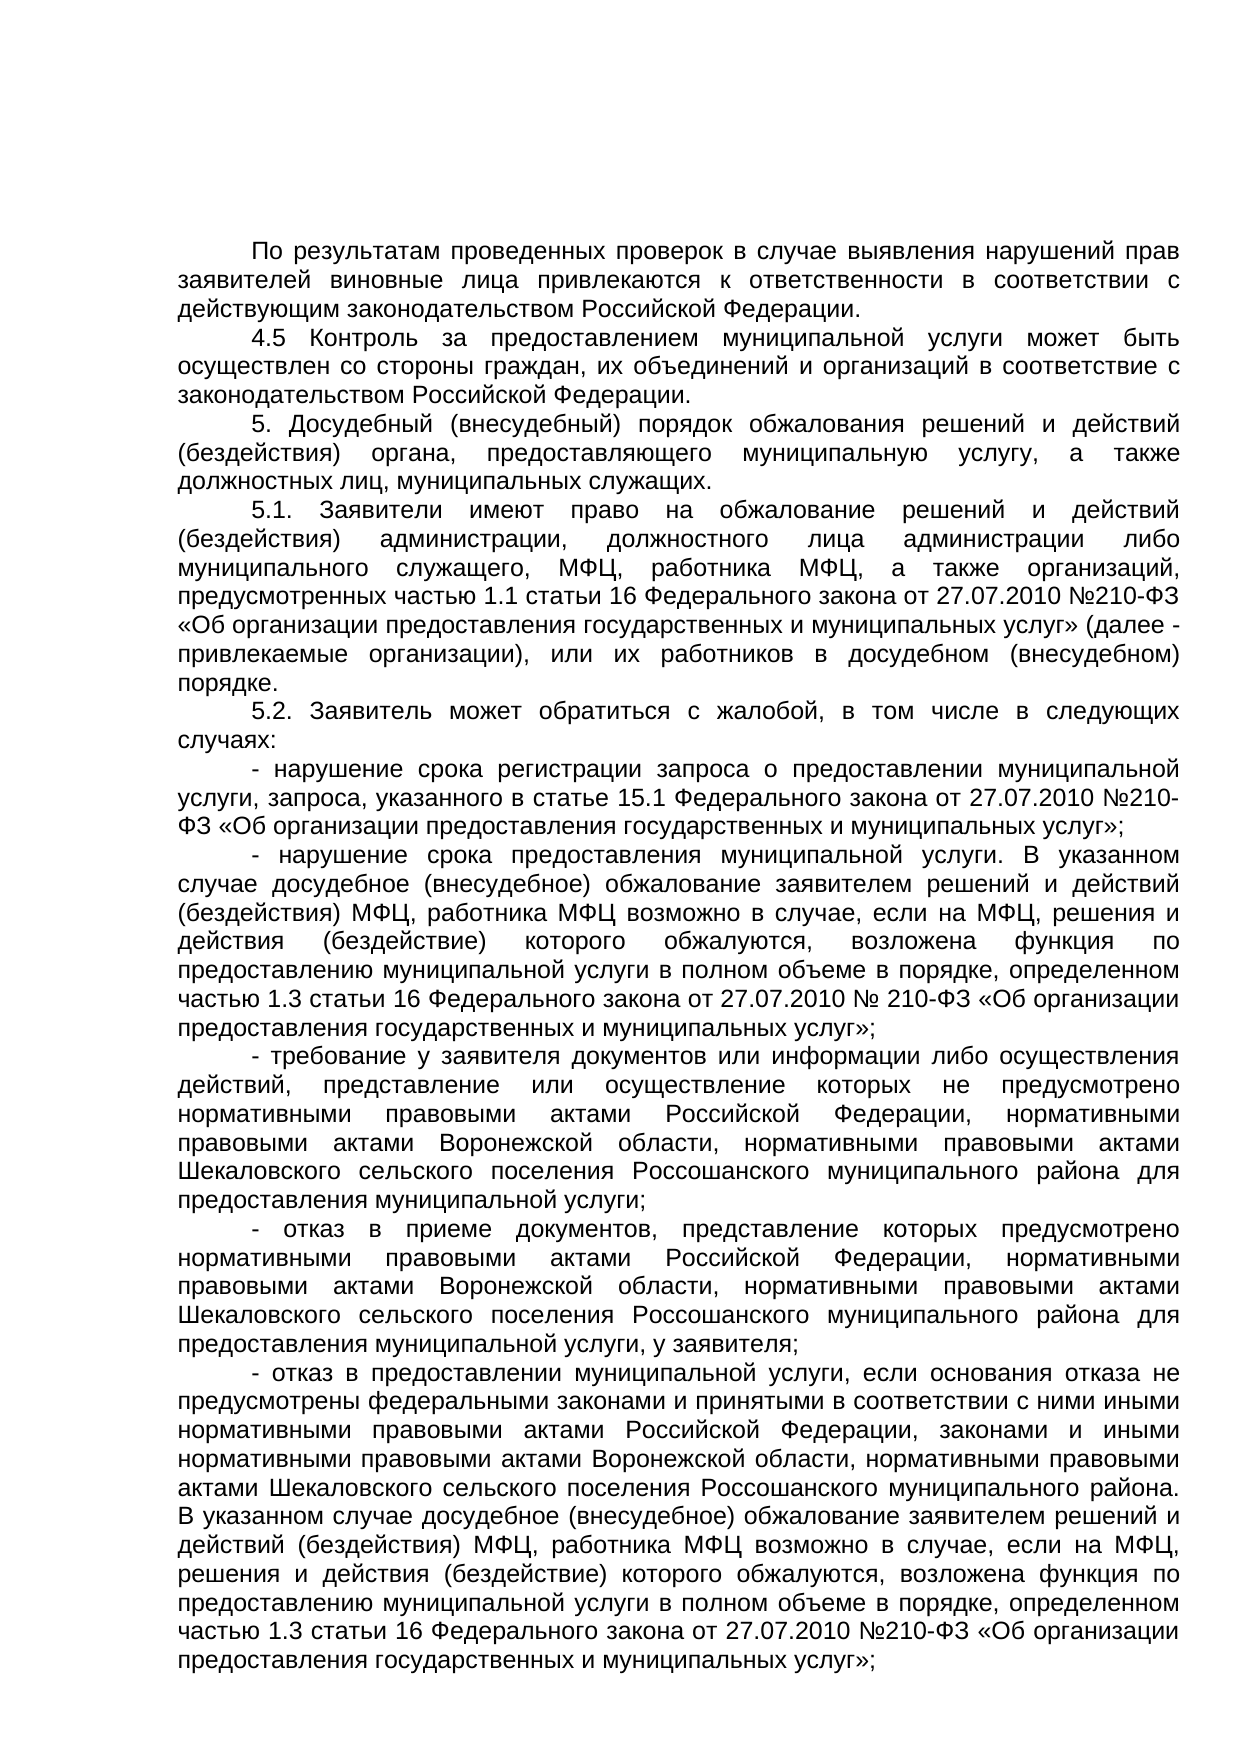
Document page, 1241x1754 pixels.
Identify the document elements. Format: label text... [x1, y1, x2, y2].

text - нарушение срока предоставления муниципальной услуги. В указанном случае досудебное (внесудебное) обжалование заявителем решений и действий (бездействия) МФЦ, работника МФЦ возможно в случае, если на МФЦ, решения и действия (бездействие) которого обжалуются, возложена функция по предоставлению муниципальной услуги в полном объеме в порядке, определенном частью 1.3 статьи 16 Федерального закона от 27.07.2010 № 210-ФЗ «Об организации предоставления государственных и муниципальных услуг»; [177, 840, 1181, 1041]
text - нарушение срока регистрации запроса о предоставлении муниципальной услуги, запроса, указанного в статье 15.1 Федерального закона от 27.07.2010 №210-ФЗ «Об организации предоставления государственных и муниципальных услуг»; [177, 754, 1181, 840]
text - отказ в предоставлении муниципальной услуги, если основания отказа не предусмотрены федеральными законами и принятыми в соответствии с ними иными нормативными правовыми актами Российской Федерации, законами и иными нормативными правовыми актами Воронежской области, нормативными правовыми актами Шекаловского сельского поселения Россошанского муниципального района. В указанном случае досудебное (внесудебное) обжалование заявителем решений и действий (бездействия) МФЦ, работника МФЦ возможно в случае, если на МФЦ, решения и действия (бездействие) которого обжалуются, возложена функция по предоставлению муниципальной услуги в полном объеме в порядке, определенном частью 1.3 статьи 16 Федерального закона от 27.07.2010 №210-ФЗ «Об организации предоставления государственных и муниципальных услуг»; [177, 1357, 1181, 1674]
text 5.2. Заявитель может обратиться с жалобой, в том числе в следующих случаях: [177, 696, 1181, 754]
text По результатам проведенных проверок в случае выявления нарушений прав заявителей виновные лица привлекаются к ответственности в соответствии с действующим законодательством Российской Федерации. [177, 236, 1181, 322]
text 5. Досудебный (внесудебный) порядок обжалования решений и действий (бездействия) органа, предоставляющего муниципальную услугу, а также должностных лиц, муниципальных служащих. [177, 409, 1181, 495]
text 4.5 Контроль за предоставлением муниципальной услуги может быть осуществлен со стороны граждан, их объединений и организаций в соответствие с законодательством Российской Федерации. [177, 322, 1181, 409]
text 5.1. Заявители имеют право на обжалование решений и действий (бездействия) администрации, должностного лица администрации либо муниципального служащего, МФЦ, работника МФЦ, а также организаций, предусмотренных частью 1.1 статьи 16 Федерального закона от 27.07.2010 №210-ФЗ «Об организации предоставления государственных и муниципальных услуг» (далее - привлекаемые организации), или их работников в досудебном (внесудебном) порядке. [177, 495, 1181, 696]
text - требование у заявителя документов или информации либо осуществления действий, представление или осуществление которых не предусмотрено нормативными правовыми актами Российской Федерации, нормативными правовыми актами Воронежской области, нормативными правовыми актами Шекаловского сельского поселения Россошанского муниципального района для предоставления муниципальной услуги; [177, 1041, 1181, 1214]
text - отказ в приеме документов, представление которых предусмотрено нормативными правовыми актами Российской Федерации, нормативными правовыми актами Воронежской области, нормативными правовыми актами Шекаловского сельского поселения Россошанского муниципального района для предоставления муниципальной услуги, у заявителя; [177, 1214, 1181, 1357]
